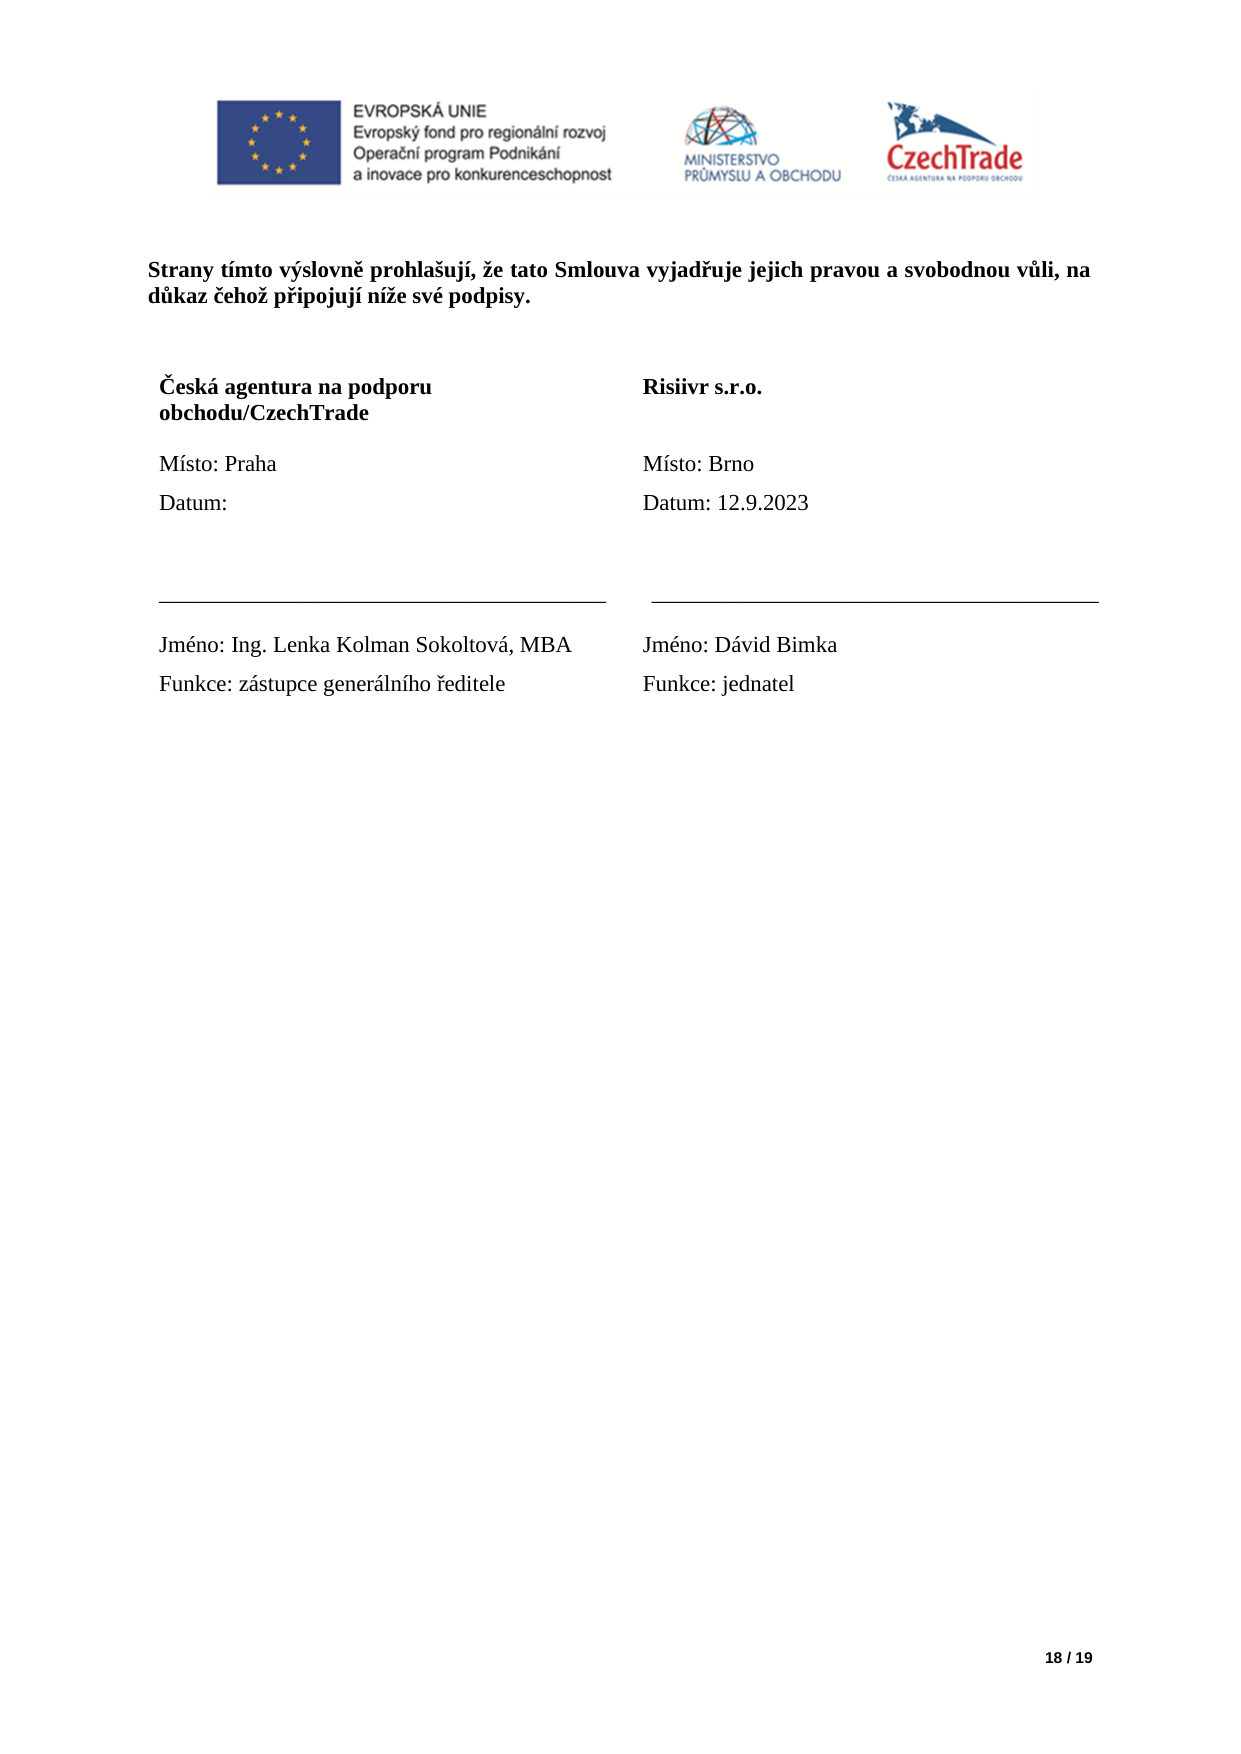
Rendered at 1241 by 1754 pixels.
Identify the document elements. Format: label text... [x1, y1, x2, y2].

table_cell Místo: Brno Datum: 12.9.2023 [631, 438, 1119, 528]
table_cell _______________________________________ [148, 528, 631, 618]
table_cell _______________________________________ [631, 528, 1119, 618]
table_header Česká agentura na podporu obchodu/CzechTrade [148, 360, 631, 438]
table_header Risiivr s.r.o. [631, 360, 1119, 438]
text Strany tímto výslovně prohlašují, že tato Smlouva vyjadřuje jejich pravou a svobodnou vůli, na důkaz čehož připojují níže své podpisy. [148, 256, 1092, 309]
table_cell Jméno: Ing. Lenka Kolman Sokoltová, MBA Funkce: zástupce generálního ředitele [148, 618, 631, 708]
table_cell Jméno: Dávid Bimka Funkce: jednatel [631, 618, 1119, 708]
picture [205, 87, 1035, 200]
table_cell Místo: Praha Datum: [148, 438, 631, 528]
